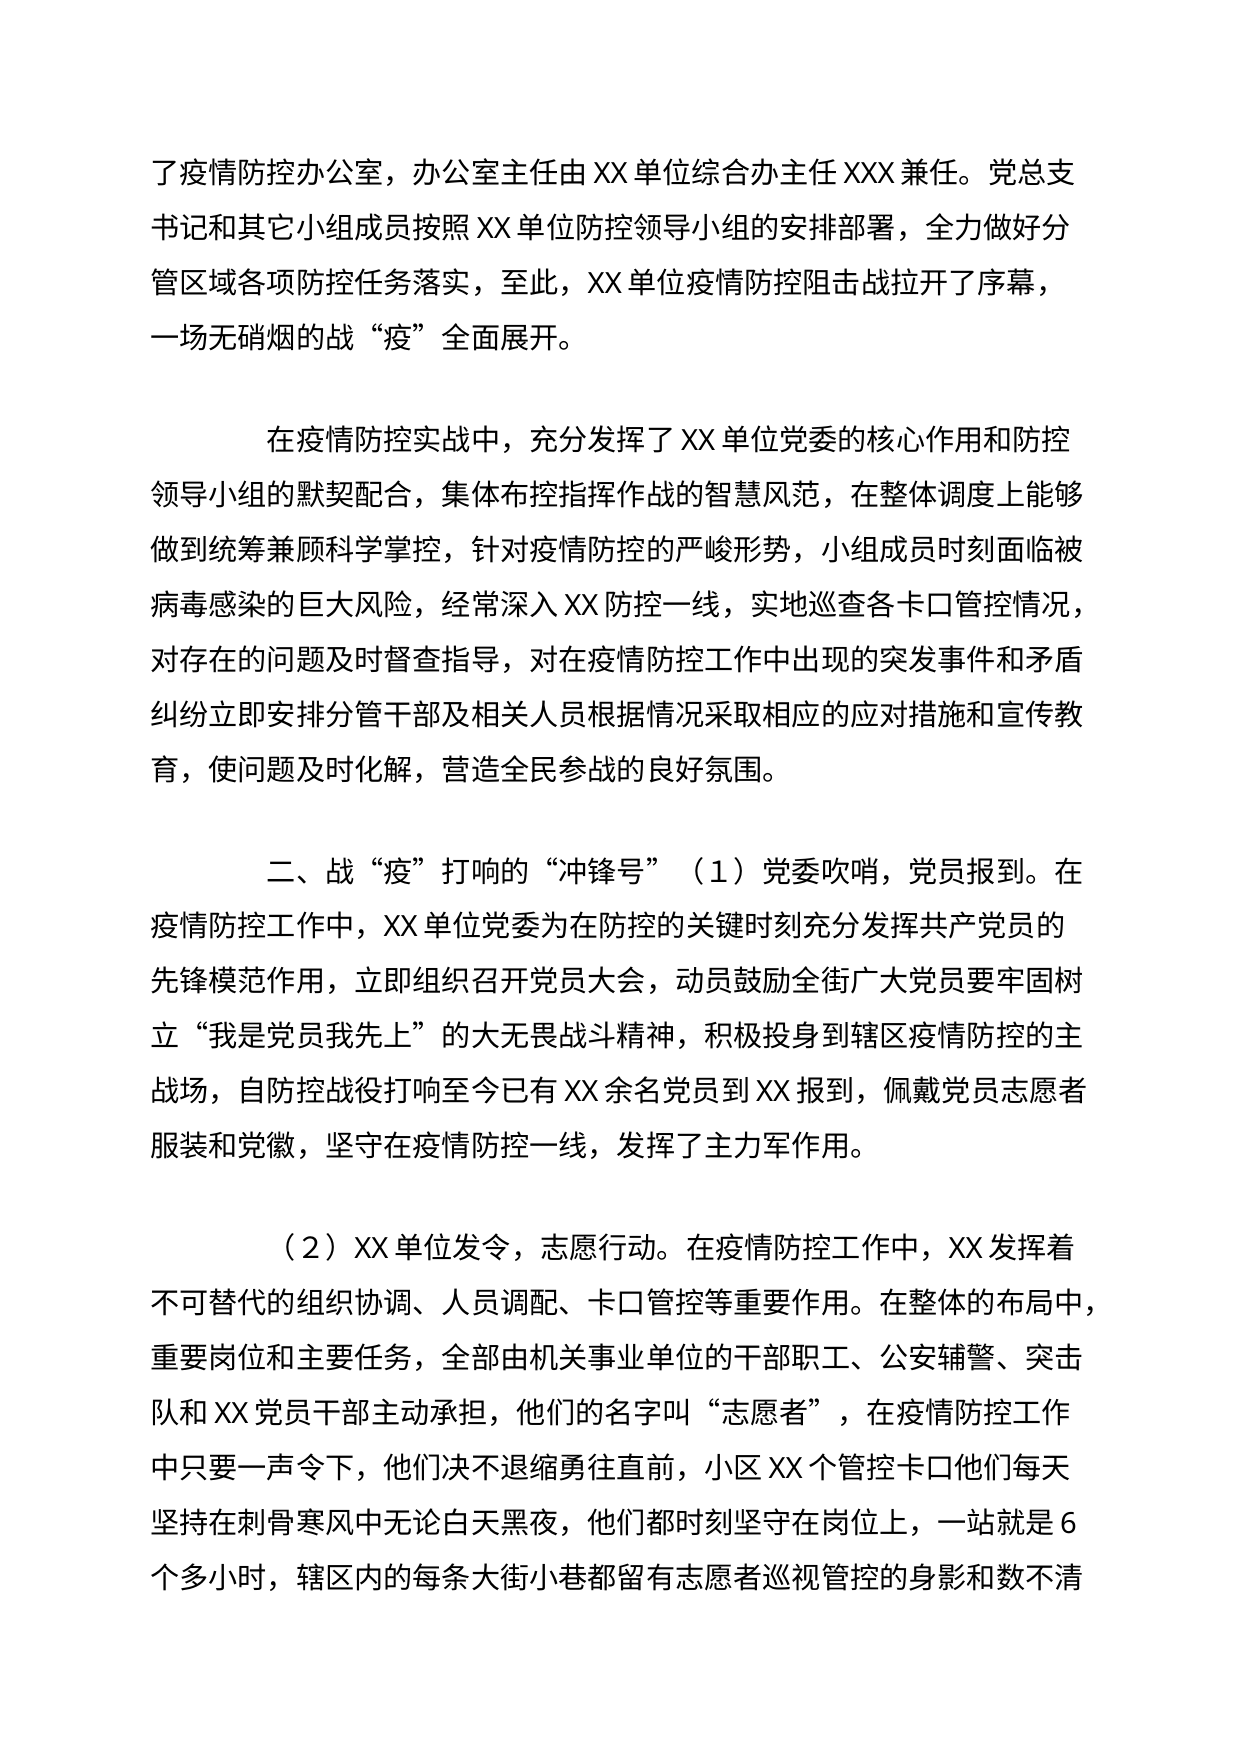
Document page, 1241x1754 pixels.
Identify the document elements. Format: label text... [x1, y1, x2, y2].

text 二、战“疫”打响的“冲锋号”（１）党委吹哨，党员报到。在疫情防控工作中，XX单位党委为在防控的关键时刻充分发挥共产党员的先锋模范作用，立即组织召开党员大会，动员鼓励全街广大党员要牢固树立“我是党员我先上”的大无畏战斗精神，积极投身到辖区疫情防控的主战场，自防控战役打响至今已有XX余名党员到XX报到，佩戴党员志愿者服装和党徽，坚守在疫情防控一线，发挥了主力军作用。 [150, 848, 1090, 1165]
text 在疫情防控实战中，充分发挥了XX单位党委的核心作用和防控领导小组的默契配合，集体布控指挥作战的智慧风范，在整体调度上能够做到统筹兼顾科学掌控，针对疫情防控的严峻形势，小组成员时刻面临被病毒感染的巨大风险，经常深入XX防控一线，实地巡查各卡口管控情况，对存在的问题及时督查指导，对在疫情防控工作中出现的突发事件和矛盾纠纷立即安排分管干部及相关人员根据情况采取相应的应对措施和宣传教育，使问题及时化解，营造全民参战的良好氛围。 [150, 417, 1090, 789]
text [150, 150, 1090, 357]
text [150, 1224, 1090, 1597]
